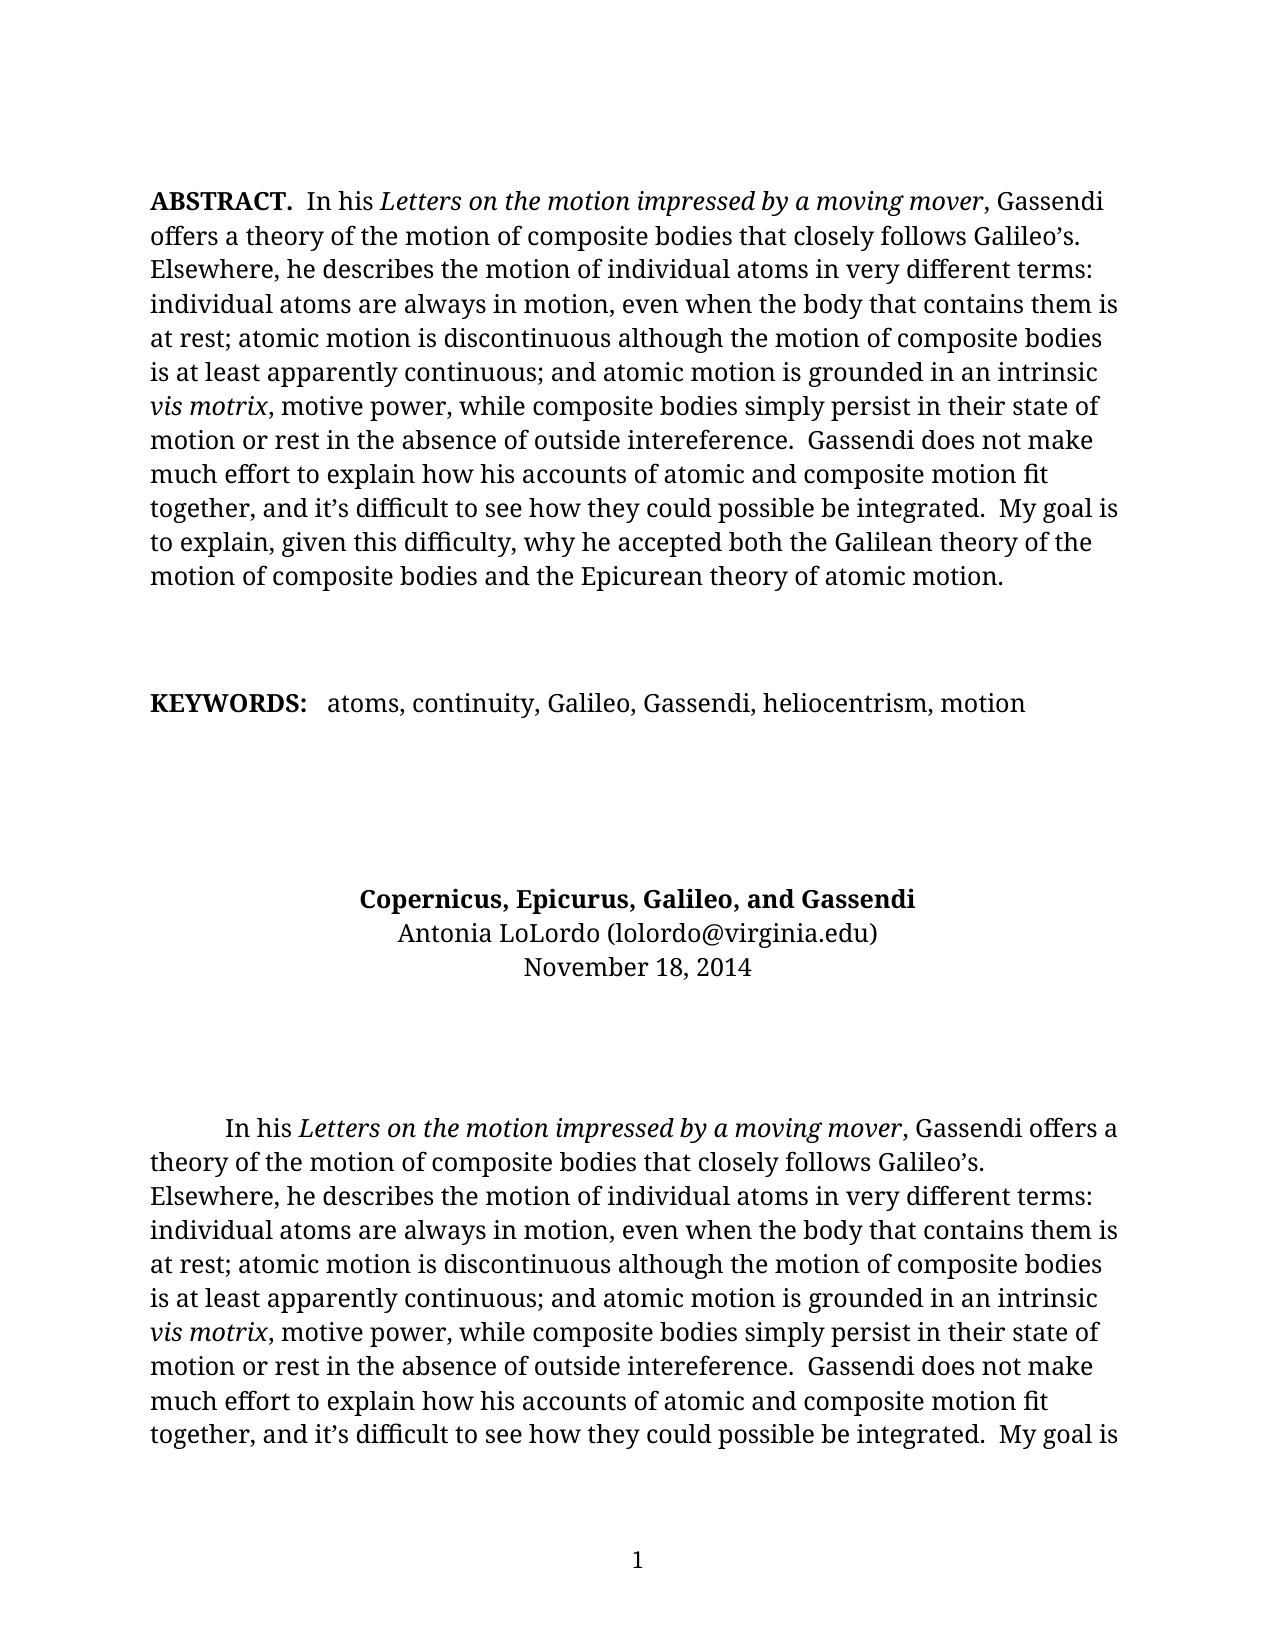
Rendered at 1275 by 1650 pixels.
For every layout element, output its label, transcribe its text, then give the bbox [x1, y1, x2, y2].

text Antonia LoLordo (lolordo@virginia.edu) [150, 915, 1125, 949]
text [150, 1111, 1125, 1451]
text KEYWORDS: atoms, continuity, Galileo, Gassendi, heliocentrism, motion [150, 686, 1125, 720]
text Copernicus, Epicurus, Galileo, and Gassendi [150, 881, 1125, 915]
text ABSTRACT. In his Letters on the motion impressed by a moving mover, Gassendi offers a theory of the motion of composite bodies that closely follows Galileo’s. Elsewhere, he describes the motion of individual atoms in very different terms: individual atoms are always in motion, even when the body that contains them is at rest; atomic motion is discontinuous although the motion of composite bodies is at least apparently continuous; and atomic motion is grounded in an intrinsic vis motrix, motive power, while composite bodies simply persist in their state of motion or rest in the absence of outside intereference. Gassendi does not make much effort to explain how his accounts of atomic and composite motion fit together, and it’s difficult to see how they could possible be integrated. My goal is to explain, given this difficulty, why he accepted both the Galilean theory of the motion of composite bodies and the Epicurean theory of atomic motion. [150, 184, 1125, 593]
text November 18, 2014 [150, 949, 1125, 983]
